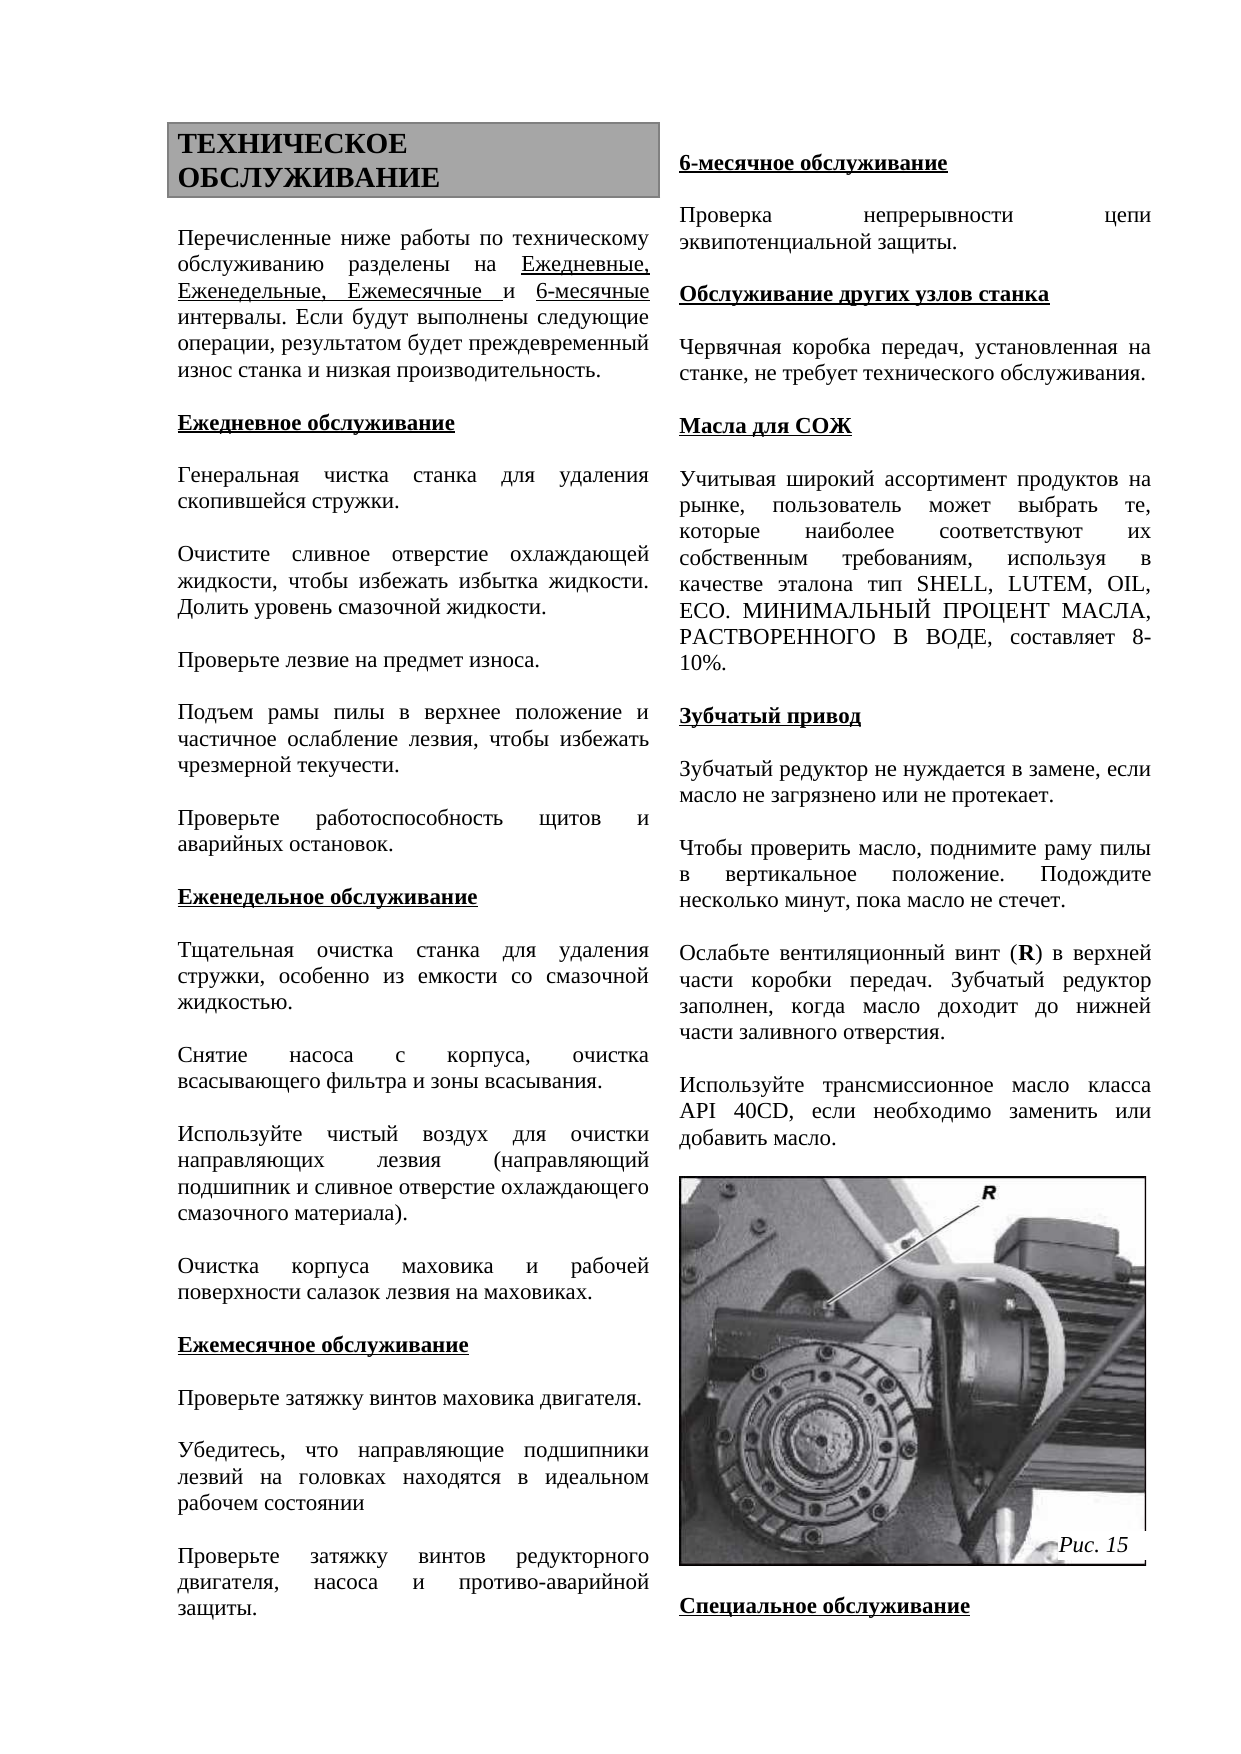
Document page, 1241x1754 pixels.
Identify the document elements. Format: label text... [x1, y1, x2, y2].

text Проверьте лезвие на предмет износа. [177, 646, 650, 672]
text Используйте трансмиссионное масло класса API 40CD, если необходимо заменить или добавить масло. [679, 1071, 1152, 1150]
text Специальное обслуживание [679, 1592, 1152, 1618]
text Подъем рамы пилы в верхнее положение и частичное ослабление лезвия, чтобы избежать чрезмерной текучести. [177, 698, 650, 777]
text Проверьте работоспособность щитов и аварийных остановок. [177, 804, 650, 857]
text 6-месячное обслуживание [679, 149, 1152, 175]
text Зубчатый редуктор не нуждается в замене, если масло не загрязнено или не протекает. [679, 755, 1152, 807]
text Учитывая широкий ассортимент продуктов на рынке, пользователь может выбрать те, которые наиболее соответствуют их собственным требованиям, используя в качестве эталона тип SHELL, LUTEM, OIL, ECO. МИНИМАЛЬНЫЙ ПРОЦЕНТ МАСЛА, РАСТВОРЕННОГО В ВОДЕ, составляет 8-10%. [679, 465, 1152, 676]
text Очистка корпуса маховика и рабочей поверхности салазок лезвия на маховиках. [177, 1252, 650, 1304]
picture [679, 1176, 1147, 1566]
text Еженедельное обслуживание [177, 883, 650, 909]
text Проверка непрерывности цепи эквипотенциальной защиты. [679, 201, 1152, 254]
text Очистите сливное отверстие охлаждающей жидкости, чтобы избежать избытка жидкости. Долить уровень смазочной жидкости. [177, 540, 650, 619]
text Генеральная чистка станка для удаления скопившейся стружки. [177, 461, 650, 514]
text Чтобы проверить масло, поднимите раму пилы в вертикальное положение. Подождите несколько минут, пока масло не стечет. [679, 834, 1152, 913]
text Проверьте затяжку винтов маховика двигателя. [177, 1384, 650, 1410]
text Используйте чистый воздух для очистки направляющих лезвия (направляющий подшипник и сливное отверстие охлаждающего смазочного материала). [177, 1120, 650, 1226]
text Масла для СОЖ [679, 412, 1152, 438]
text Обслуживание других узлов станка [679, 280, 1152, 307]
text Тщательная очистка станка для удаления стружки, особенно из емкости со смазочной жидкостью. [177, 936, 650, 1015]
text Червячная коробка передач, установленная на станке, не требует технического обслуживания. [679, 333, 1152, 386]
text Ежемесячное обслуживание [177, 1331, 650, 1357]
text Перечисленные ниже работы по техническому обслуживанию разделены на Ежедневные, Еженедельные, Ежемесячные и 6-месячные интервалы. Если будут выполнены следующие операции, результатом будет преждевременный износ станка и низкая производительность. [177, 224, 650, 382]
text Ежедневное обслуживание [177, 408, 650, 435]
text Зубчатый привод [679, 702, 1152, 728]
subtitle ТЕХНИЧЕСКОЕ ОБСЛУЖИВАНИЕ [169, 124, 658, 196]
text Ослабьте вентиляционный винт (R) в верхней части коробки передач. Зубчатый редуктор заполнен, когда масло доходит до нижней части заливного отверстия. [679, 939, 1152, 1045]
text Проверьте затяжку винтов редукторного двигателя, насоса и противо-аварийной защиты. [177, 1542, 650, 1621]
text Убедитесь, что направляющие подшипники лезвий на головках находятся в идеальном рабочем состоянии [177, 1436, 650, 1515]
text Снятие насоса с корпуса, очистка всасывающего фильтра и зоны всасывания. [177, 1041, 650, 1094]
